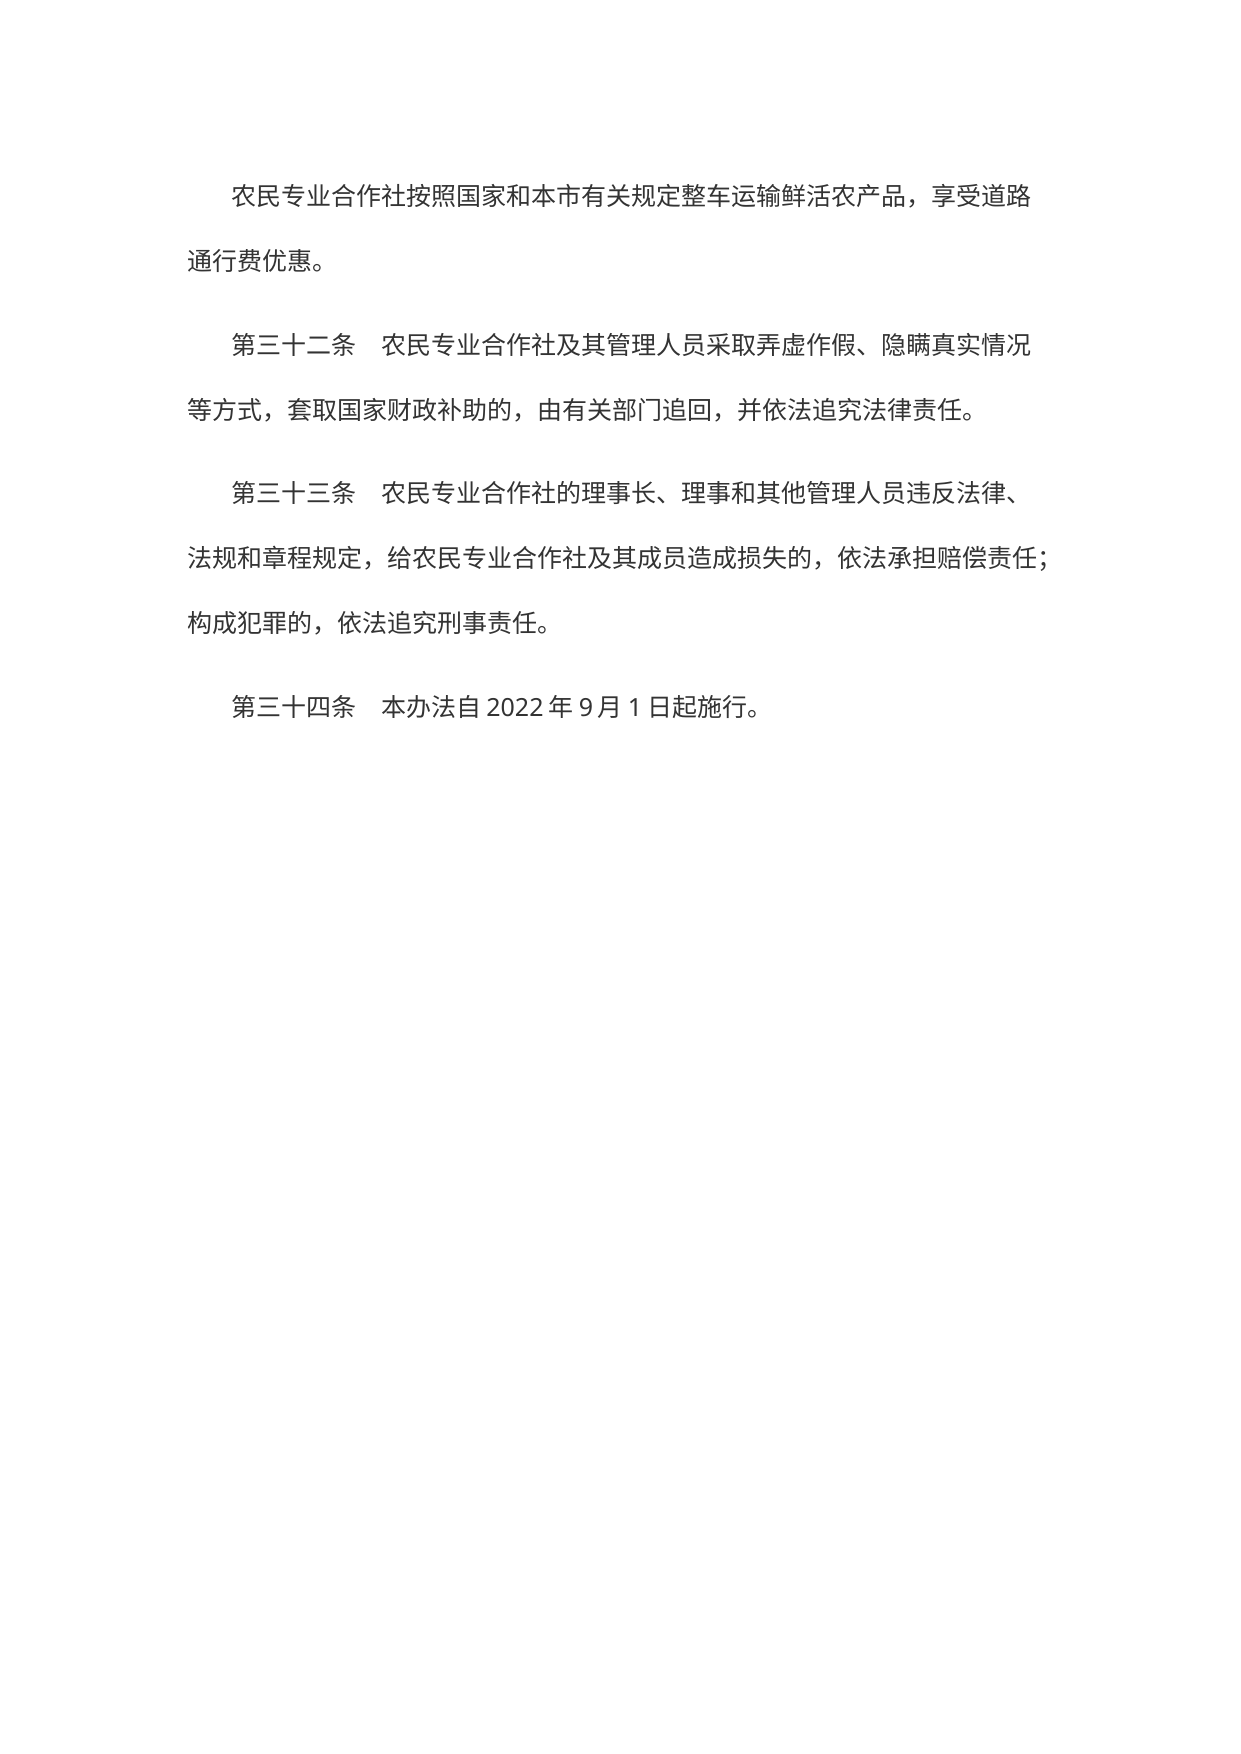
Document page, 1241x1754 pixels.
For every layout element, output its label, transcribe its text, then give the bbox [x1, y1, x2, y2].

text 第三十三条 农民专业合作社的理事长、理事和其他管理人员违反法律、法规和章程规定，给农民专业合作社及其成员造成损失的，依法承担赔偿责任；构成犯罪的，依法追究刑事责任。 [187, 459, 1053, 654]
text 第三十二条 农民专业合作社及其管理人员采取弄虚作假、隐瞒真实情况等方式，套取国家财政补助的，由有关部门追回，并依法追究法律责任。 [187, 311, 1053, 441]
text 农民专业合作社按照国家和本市有关规定整车运输鲜活农产品，享受道路通行费优惠。 [187, 162, 1053, 292]
text 第三十四条 本办法自2022年9月1日起施行。 [187, 673, 1053, 738]
